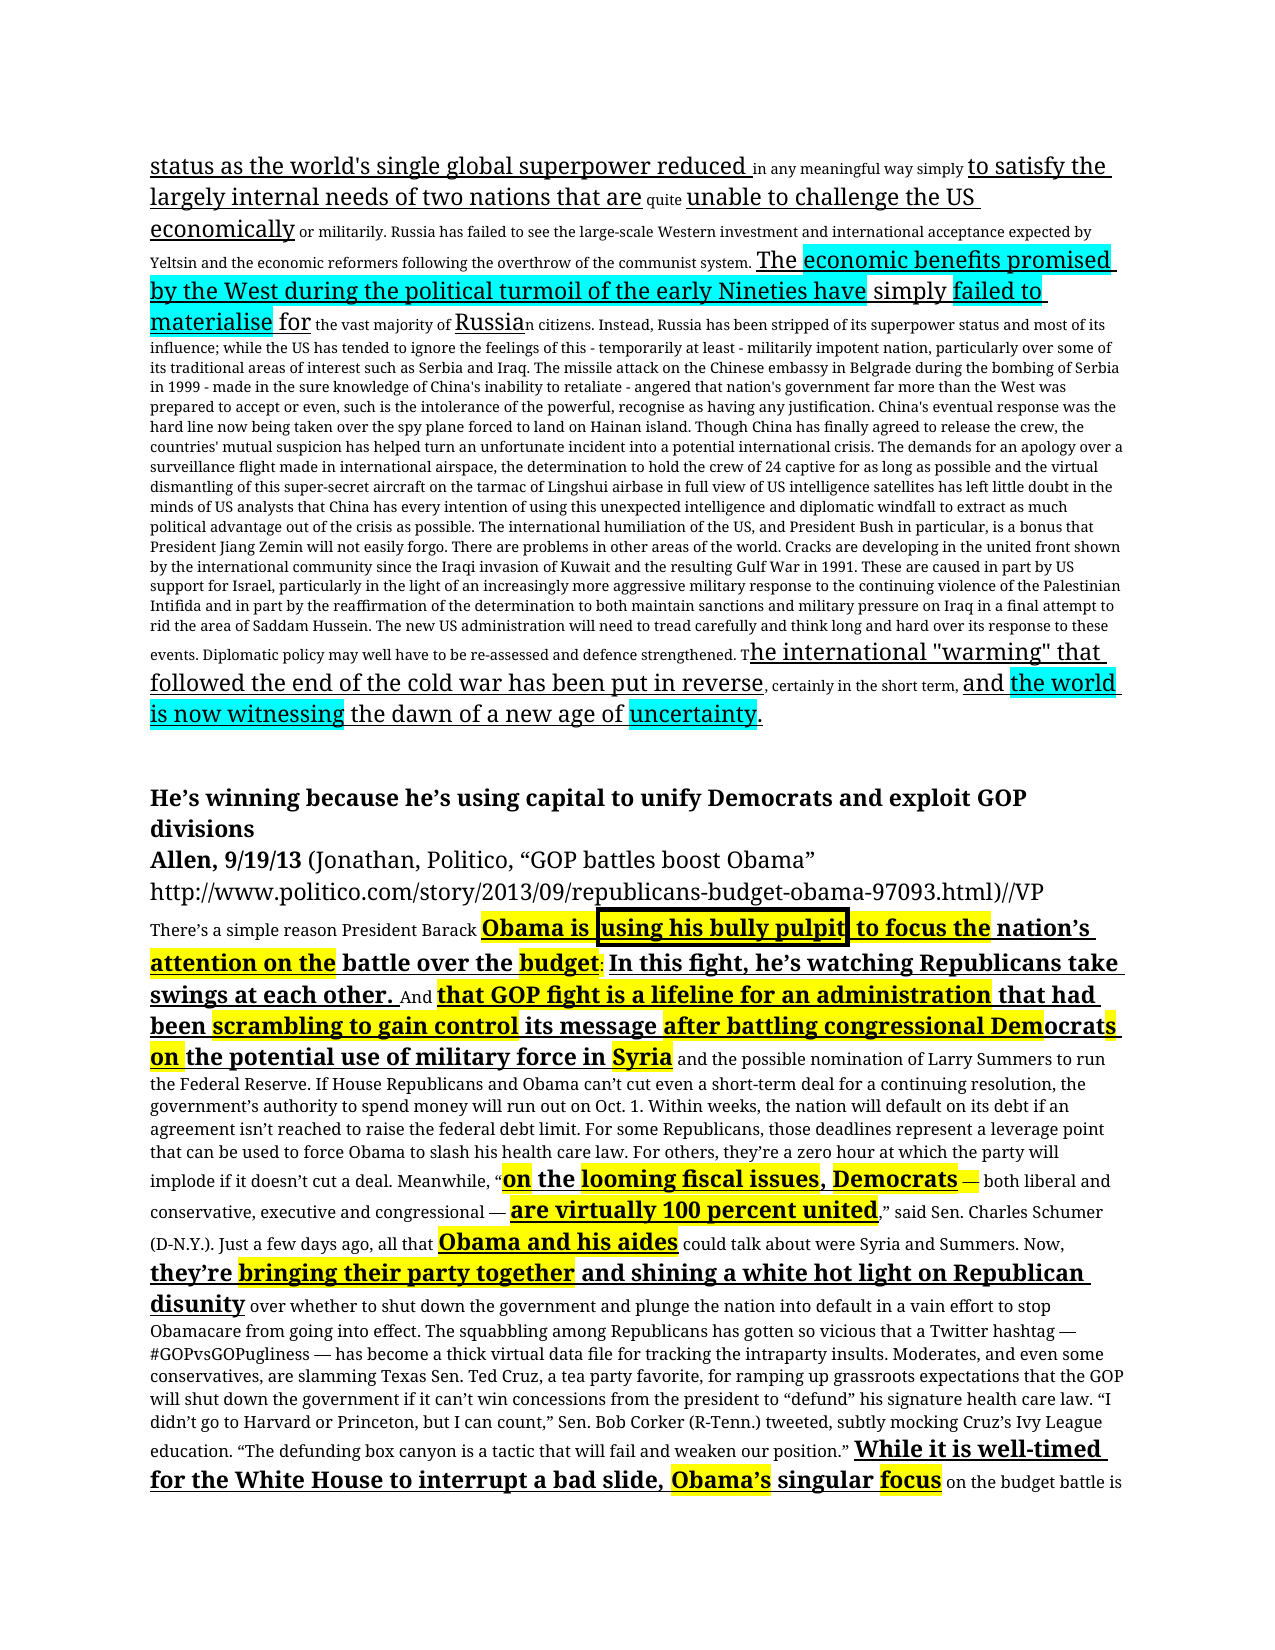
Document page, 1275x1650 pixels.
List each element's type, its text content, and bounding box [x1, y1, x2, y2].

subtitle He’s winning because he’s using capital to unify Democrats and exploit GOP divisions [150, 782, 1125, 844]
text Allen, 9/19/13 (Jonathan, Politico, “GOP battles boost Obama” http://www.politico.com/story/2013/09/republicans-budget-obama-97093.html)//VP [150, 844, 1125, 907]
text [150, 150, 1125, 730]
